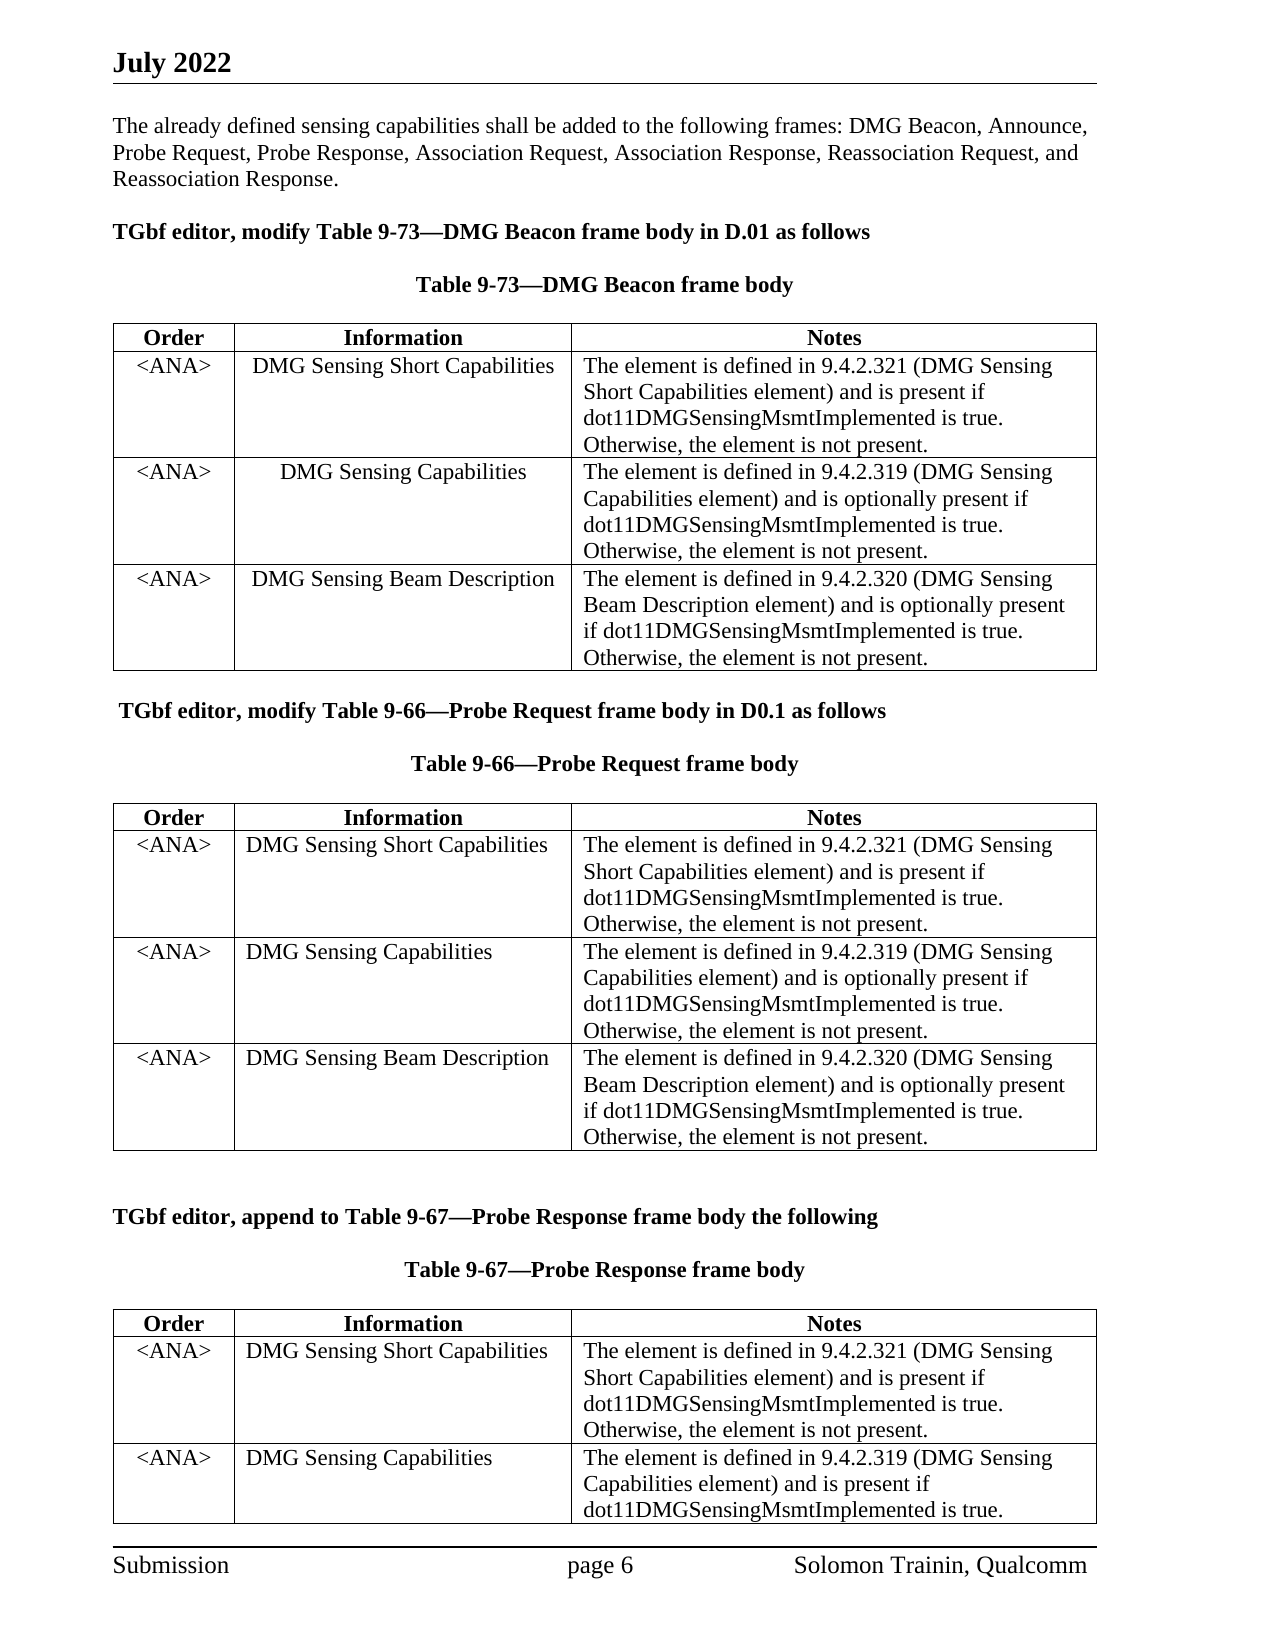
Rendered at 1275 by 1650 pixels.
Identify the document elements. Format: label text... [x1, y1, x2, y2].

table_cell DMG Sensing Capabilities [235, 458, 571, 564]
table_header Information [235, 804, 571, 830]
table_cell DMG Sensing Capabilities [235, 938, 571, 1043]
table_header Order [114, 804, 234, 830]
text Table 9-66—Probe Request frame body [112, 750, 1097, 777]
table_cell <ANA> [114, 352, 234, 457]
table_header Information [235, 324, 571, 351]
table_header Information [235, 1310, 571, 1336]
table_header Notes [572, 1310, 1096, 1336]
text TGbf editor, modify Table 9-66—Probe Request frame body in D0.1 as follows [112, 697, 1097, 724]
table_cell DMG Sensing Short Capabilities [235, 831, 571, 937]
table_header Notes [572, 324, 1096, 351]
table_header Order [114, 1310, 234, 1336]
text TGbf editor, append to Table 9-67—Probe Response frame body the following [112, 1203, 1097, 1230]
table_cell The element is defined in 9.4.2.320 (DMG Sensing Beam Description element) and is optionally present if dot11DMGSensingMsmtImplemented is true. Otherwise, the element is not present. [572, 1044, 1096, 1150]
text The already defined sensing capabilities shall be added to the following frames: DMG Beacon, Announce, Probe Request, Probe Response, Association Request, Association Response, Reassociation Request, and Reassociation Response. [112, 112, 1097, 192]
table_cell DMG Sensing Short Capabilities [235, 1337, 571, 1443]
table_cell <ANA> [114, 458, 234, 564]
table_cell DMG Sensing Beam Description [235, 1044, 571, 1150]
text TGbf editor, modify Table 9-73—DMG Beacon frame body in D.01 as follows [112, 218, 1097, 244]
table_cell DMG Sensing Beam Description [235, 565, 571, 670]
table_cell The element is defined in 9.4.2.319 (DMG Sensing Capabilities element) and is optionally present if dot11DMGSensingMsmtImplemented is true. Otherwise, the element is not present. [572, 458, 1096, 564]
text Table 9-73—DMG Beacon frame body [112, 271, 1097, 297]
text Table 9-67—Probe Response frame body [112, 1256, 1097, 1282]
table_cell The element is defined in 9.4.2.320 (DMG Sensing Beam Description element) and is optionally present if dot11DMGSensingMsmtImplemented is true. Otherwise, the element is not present. [572, 565, 1096, 670]
table_cell <ANA> [114, 938, 234, 1043]
table_cell DMG Sensing Short Capabilities [235, 352, 571, 457]
table_cell DMG Sensing Capabilities [235, 1444, 571, 1523]
table_header Notes [572, 804, 1096, 830]
table_cell <ANA> [114, 831, 234, 937]
table_cell <ANA> [114, 565, 234, 670]
table_cell <ANA> [114, 1044, 234, 1150]
table_cell <ANA> [114, 1444, 234, 1523]
table_header Order [114, 324, 234, 351]
table_cell The element is defined in 9.4.2.319 (DMG Sensing Capabilities element) and is optionally present if dot11DMGSensingMsmtImplemented is true. Otherwise, the element is not present. [572, 938, 1096, 1043]
table_cell <ANA> [114, 1337, 234, 1443]
